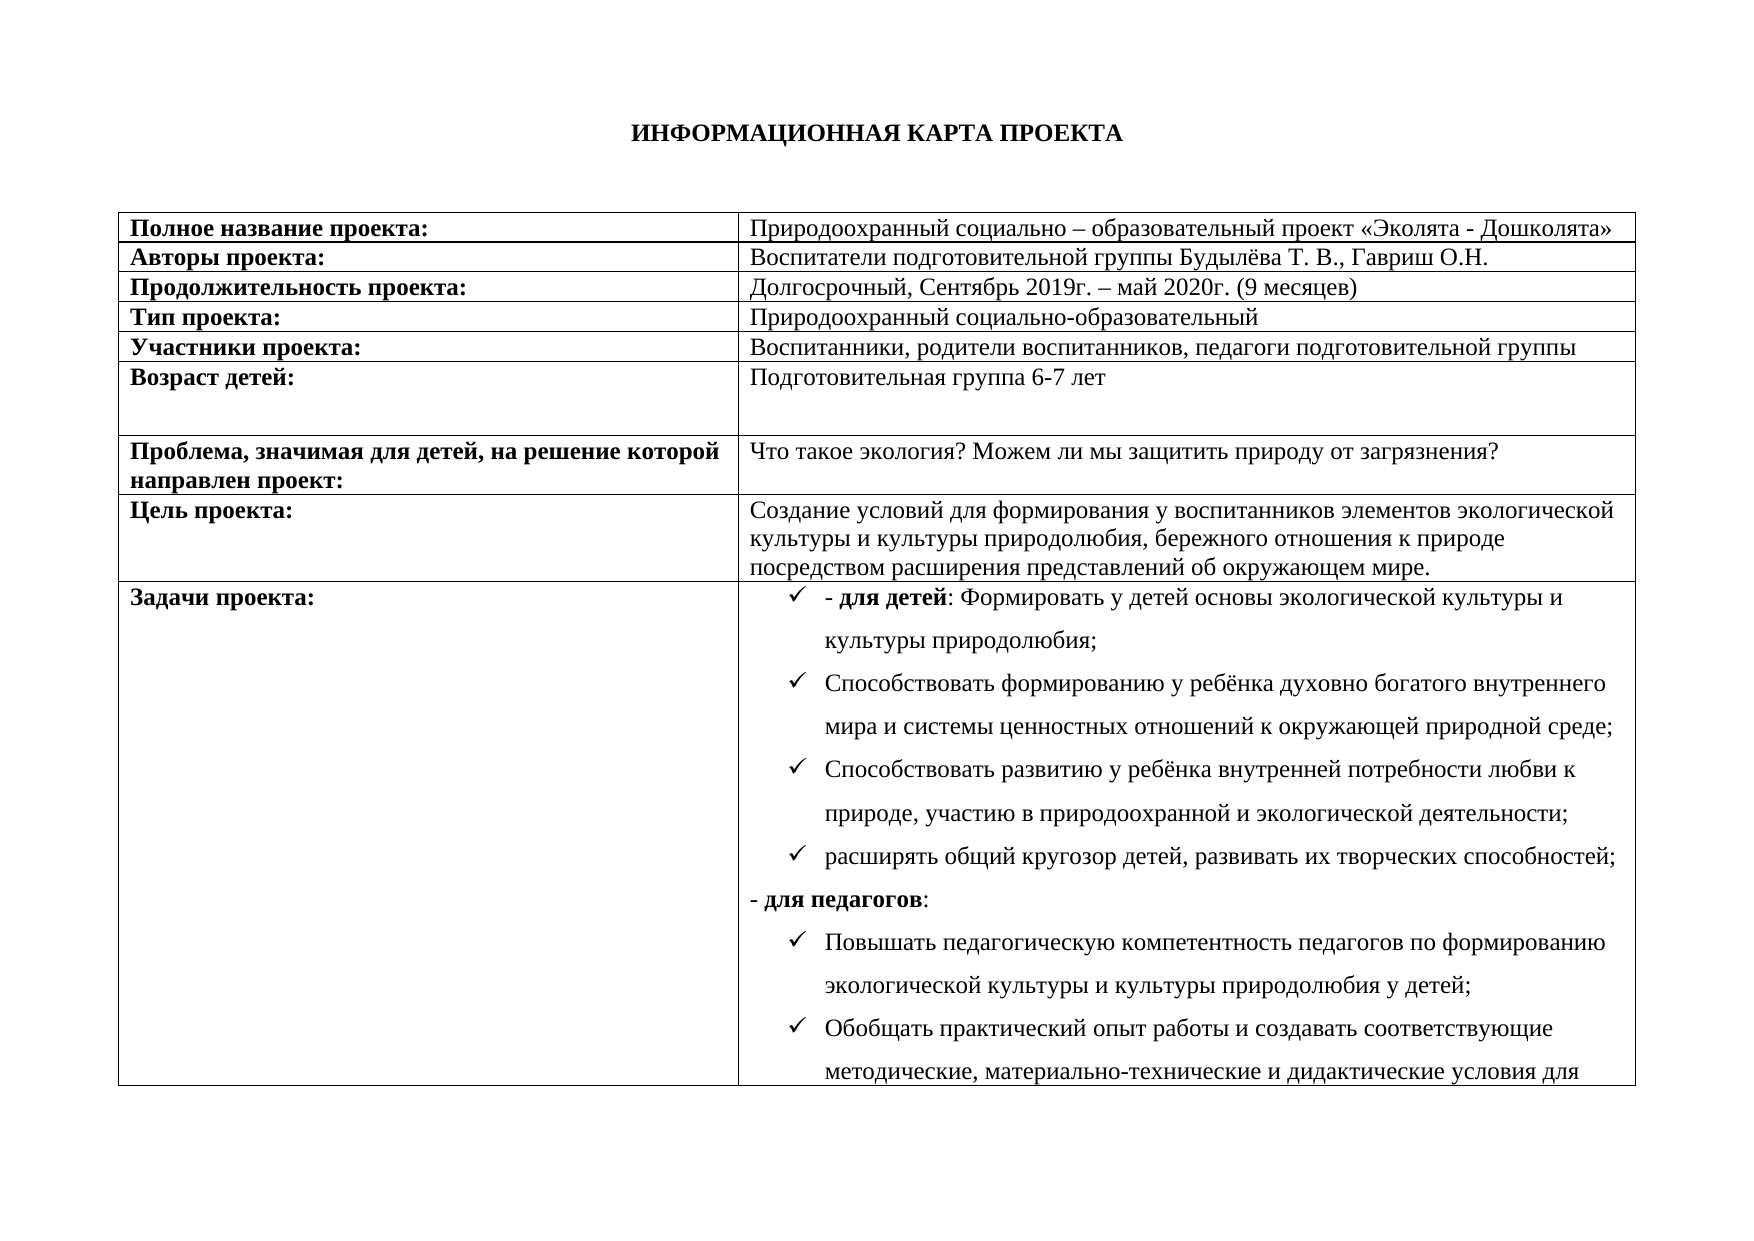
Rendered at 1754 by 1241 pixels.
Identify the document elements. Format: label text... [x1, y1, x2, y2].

table_cell Задачи проекта: [119, 582, 738, 1085]
table_cell Что такое экология? Можем ли мы защитить природу от загрязнения? [739, 436, 1635, 494]
table_cell Воспитатели подготовительной группы Будылёва Т. В., Гавриш О.Н. [739, 243, 1635, 271]
table_cell Авторы проекта: [119, 243, 738, 271]
table_cell Цель проекта: [119, 495, 738, 581]
table_cell Проблема, значимая для детей, на решение которой направлен проект: [119, 436, 738, 494]
table_header Природоохранный социально – образовательный проект «Эколята - Дошколята» [739, 213, 1635, 241]
table_cell Подготовительная группа 6-7 лет [739, 362, 1635, 435]
text ИНФОРМАЦИОННАЯ КАРТА ПРОЕКТА [118, 118, 1636, 147]
table_cell Долгосрочный, Сентябрь 2019г. – май 2020г. (9 месяцев) [739, 272, 1635, 301]
table_cell Участники проекта: [119, 332, 738, 361]
table_cell Продолжительность проекта: [119, 272, 738, 301]
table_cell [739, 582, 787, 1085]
table_cell Возраст детей: [119, 362, 738, 435]
table_cell Воспитанники, родители воспитанников, педагоги подготовительной группы [739, 332, 1635, 361]
table_cell Природоохранный социально-образовательный [739, 302, 1635, 331]
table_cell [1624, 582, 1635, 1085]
table_cell Создание условий для формирования у воспитанников элементов экологической культуры и культуры природолюбия, бережного отношения к природе посредством расширения представлений об окружающем мире. [739, 495, 1635, 581]
table_cell Тип проекта: [119, 302, 738, 331]
table_header Полное название проекта: [119, 213, 738, 241]
